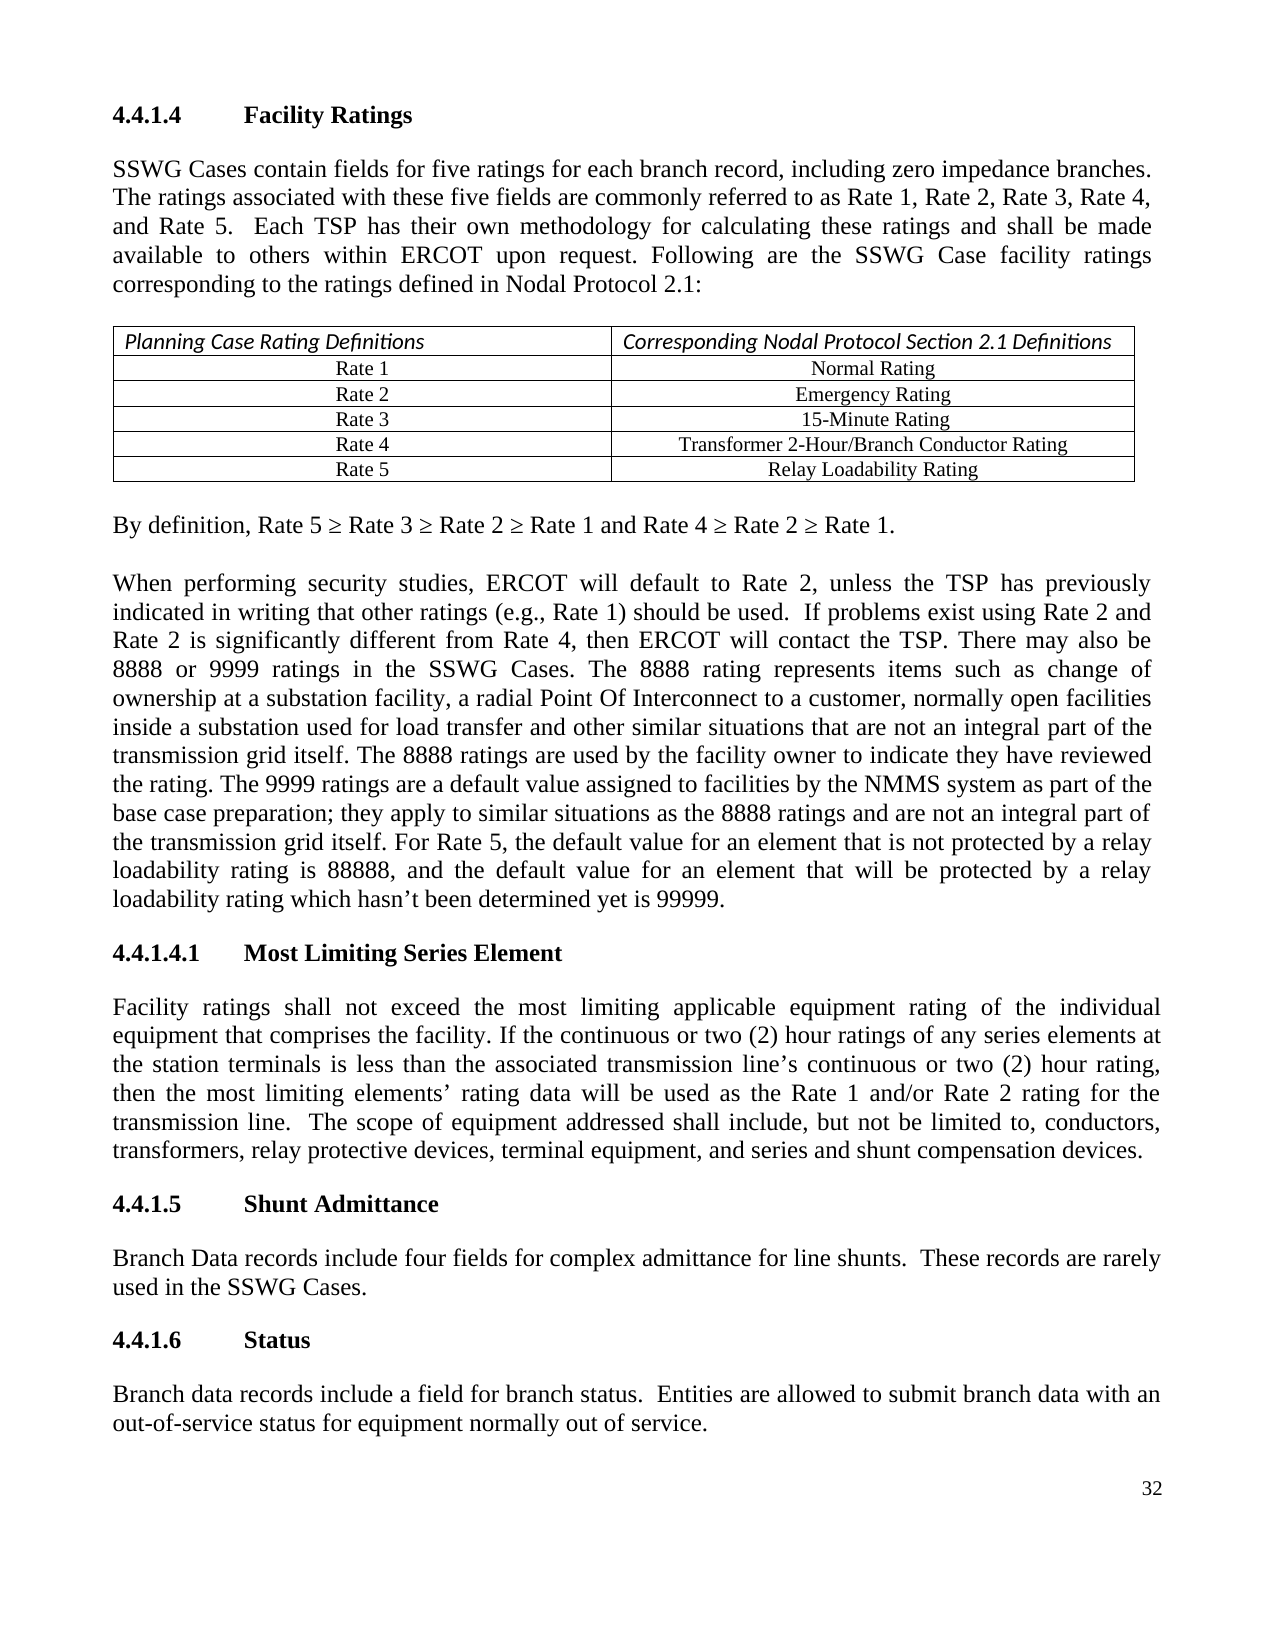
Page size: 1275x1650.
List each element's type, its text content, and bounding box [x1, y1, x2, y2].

table_header Planning Case Rating Definitions [114, 327, 611, 355]
table_cell Rate 5 [114, 457, 611, 481]
text Branch data records include a field for branch status. Entities are allowed to submit branch data with an out-of-service status for equipment normally out of service. [112, 1379, 1162, 1437]
table_cell Rate 3 [114, 407, 611, 431]
table_cell Rate 2 [114, 381, 611, 406]
text Facility ratings shall not exceed the most limiting applicable equipment rating of the individual equipment that comprises the facility. If the continuous or two (2) hour ratings of any series elements at the station terminals is less than the associated transmission line’s continuous or two (2) hour rating, then the most limiting elements’ rating data will be used as the Rate 1 and/or Rate 2 rating for the transmission line. The scope of equipment addressed shall include, but not be limited to, conductors, transformers, relay protective devices, terminal equipment, and series and shunt compensation devices. [112, 992, 1162, 1164]
table_cell Emergency Rating [612, 381, 1134, 406]
text SSWG Cases contain fields for five ratings for each branch record, including zero impedance branches. The ratings associated with these five fields are commonly referred to as Rate 1, Rate 2, Rate 3, Rate 4, and Rate 5. Each TSP has their own methodology for calculating these ratings and shall be made available to others within ERCOT upon request. Following are the SSWG Case facility ratings corresponding to the ratings defined in Nodal Protocol 2.1: [112, 154, 1153, 297]
text 4.4.1.6 Status [112, 1326, 1162, 1354]
table_cell Transformer 2-Hour/Branch Conductor Rating [612, 432, 1134, 456]
table_cell Rate 4 [114, 432, 611, 456]
table_cell Rate 1 [114, 356, 611, 380]
text 4.4.1.4 Facility Ratings [112, 100, 1162, 129]
table_cell 15-Minute Rating [612, 407, 1134, 431]
text 4.4.1.4.1 Most Limiting Series Element [112, 938, 1162, 967]
text When performing security studies, ERCOT will default to Rate 2, unless the TSP has previously indicated in writing that other ratings (e.g., Rate 1) should be used. If problems exist using Rate 2 and Rate 2 is significantly different from Rate 4, then ERCOT will contact the TSP. There may also be 8888 or 9999 ratings in the SSWG Cases. The 8888 rating represents items such as change of ownership at a substation facility, a radial Point Of Interconnect to a customer, normally open facilities inside a substation used for load transfer and other similar situations that are not an integral part of the transmission grid itself. The 8888 ratings are used by the facility owner to indicate they have reviewed the rating. The 9999 ratings are a default value assigned to facilities by the NMMS system as part of the base case preparation; they apply to similar situations as the 8888 ratings and are not an integral part of the transmission grid itself. For Rate 5, the default value for an element that is not protected by a relay loadability rating is 88888, and the default value for an element that will be protected by a relay loadability rating which hasn’t been determined yet is 99999. [112, 568, 1153, 913]
text Branch Data records include four fields for complex admittance for line shunts. These records are rarely used in the SSWG Cases. [112, 1243, 1162, 1301]
table_cell Relay Loadability Rating [612, 457, 1134, 481]
text By definition, Rate 5 ≥ Rate 3 ≥ Rate 2 ≥ Rate 1 and Rate 4 ≥ Rate 2 ≥ Rate 1. [112, 511, 1162, 539]
table_header Corresponding Nodal Protocol Section 2.1 Definitions [612, 327, 1134, 355]
table_cell Normal Rating [612, 356, 1134, 380]
text 4.4.1.5 Shunt Admittance [112, 1189, 1162, 1218]
